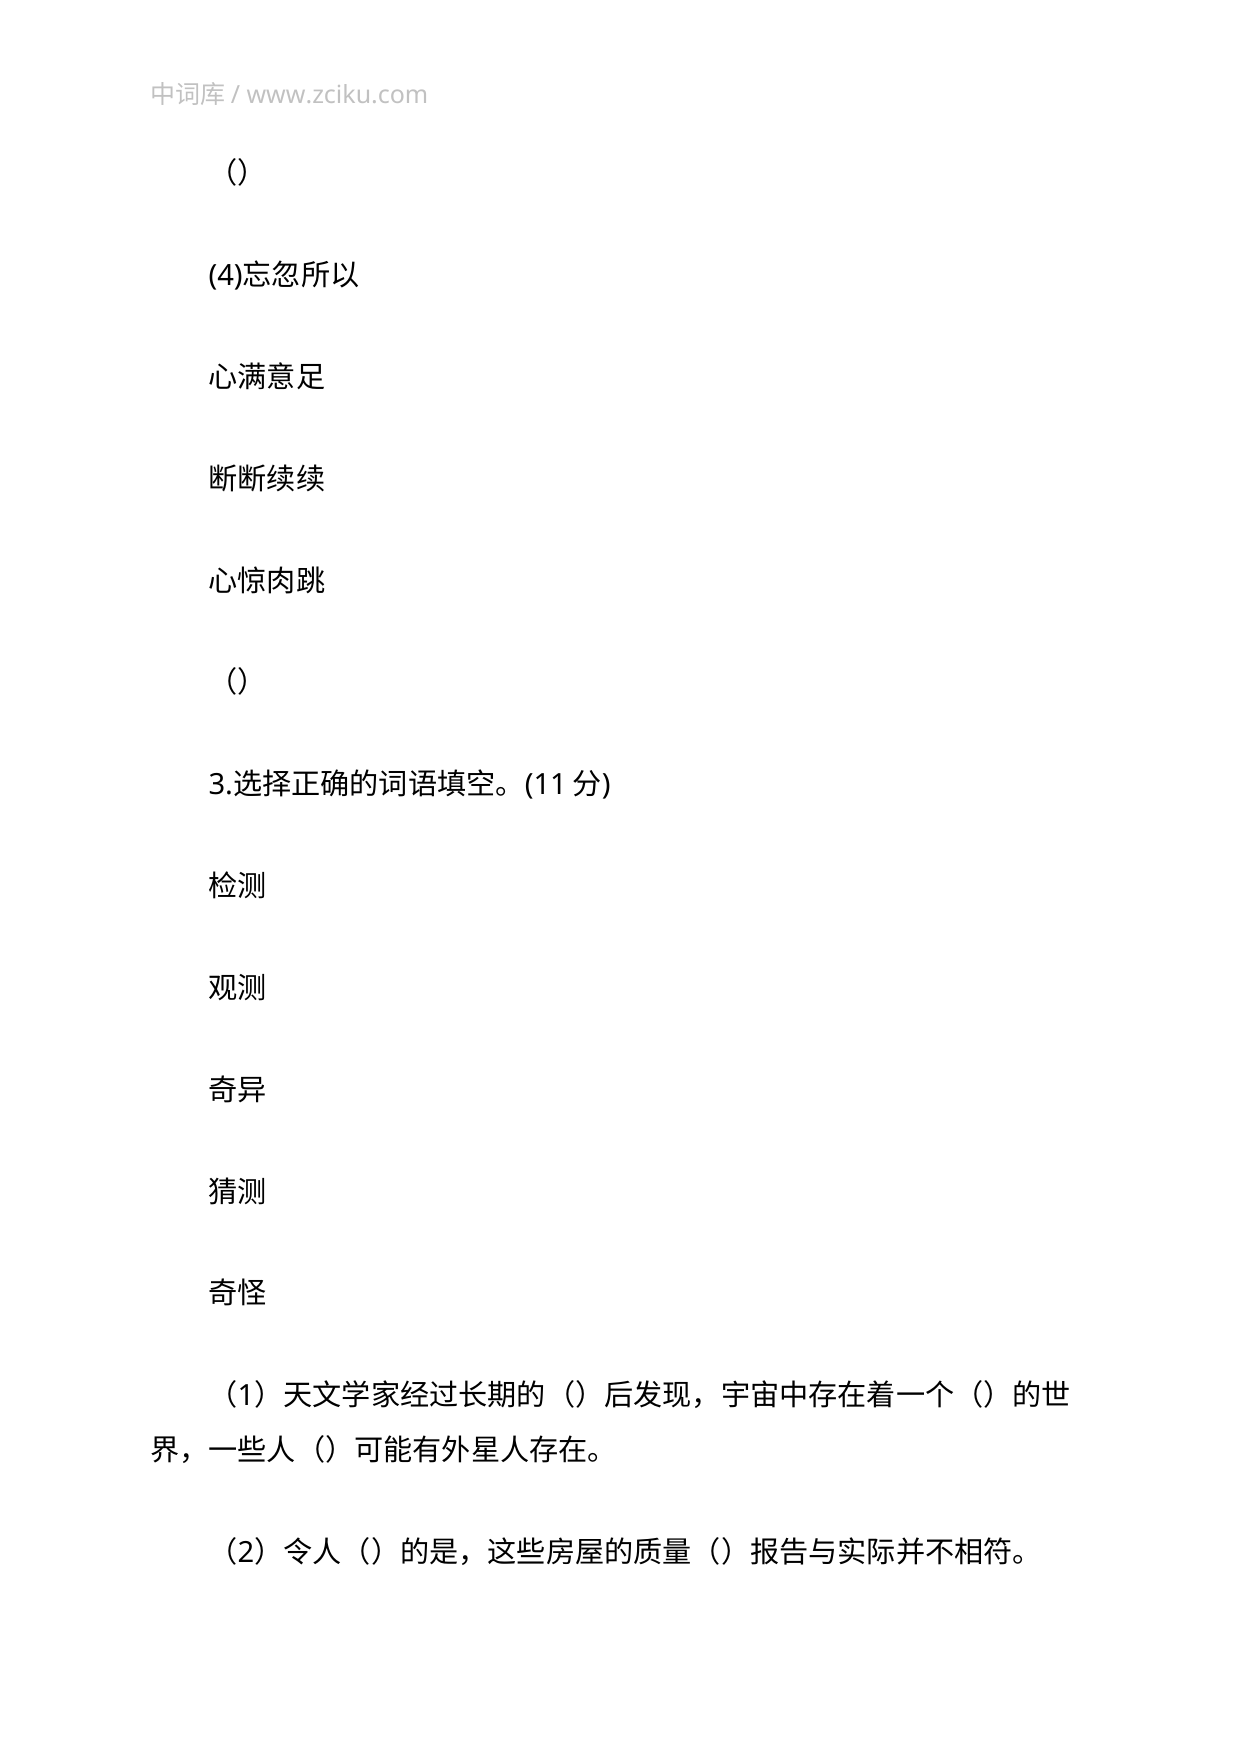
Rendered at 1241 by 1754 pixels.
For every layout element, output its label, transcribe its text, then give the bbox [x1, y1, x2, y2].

text （） [150, 150, 1090, 192]
text 心惊肉跳 [150, 557, 1090, 599]
text 断断续续 [150, 456, 1090, 498]
text （） [150, 659, 1090, 701]
text 检测 [150, 863, 1090, 905]
text （2）令人（）的是，这些房屋的质量（）报告与实际并不相符。 [150, 1528, 1090, 1571]
text (4)忘忽所以 [150, 252, 1090, 294]
text 奇异 [150, 1066, 1090, 1109]
text 心满意足 [150, 354, 1090, 396]
text 3.选择正确的词语填空。(11分) [150, 761, 1090, 803]
text （1）天文学家经过长期的（）后发现，宇宙中存在着一个（）的世界，一些人（）可能有外星人存在。 [150, 1372, 1090, 1469]
text 猜测 [150, 1168, 1090, 1210]
text 奇怪 [150, 1270, 1090, 1312]
text 观测 [150, 964, 1090, 1007]
